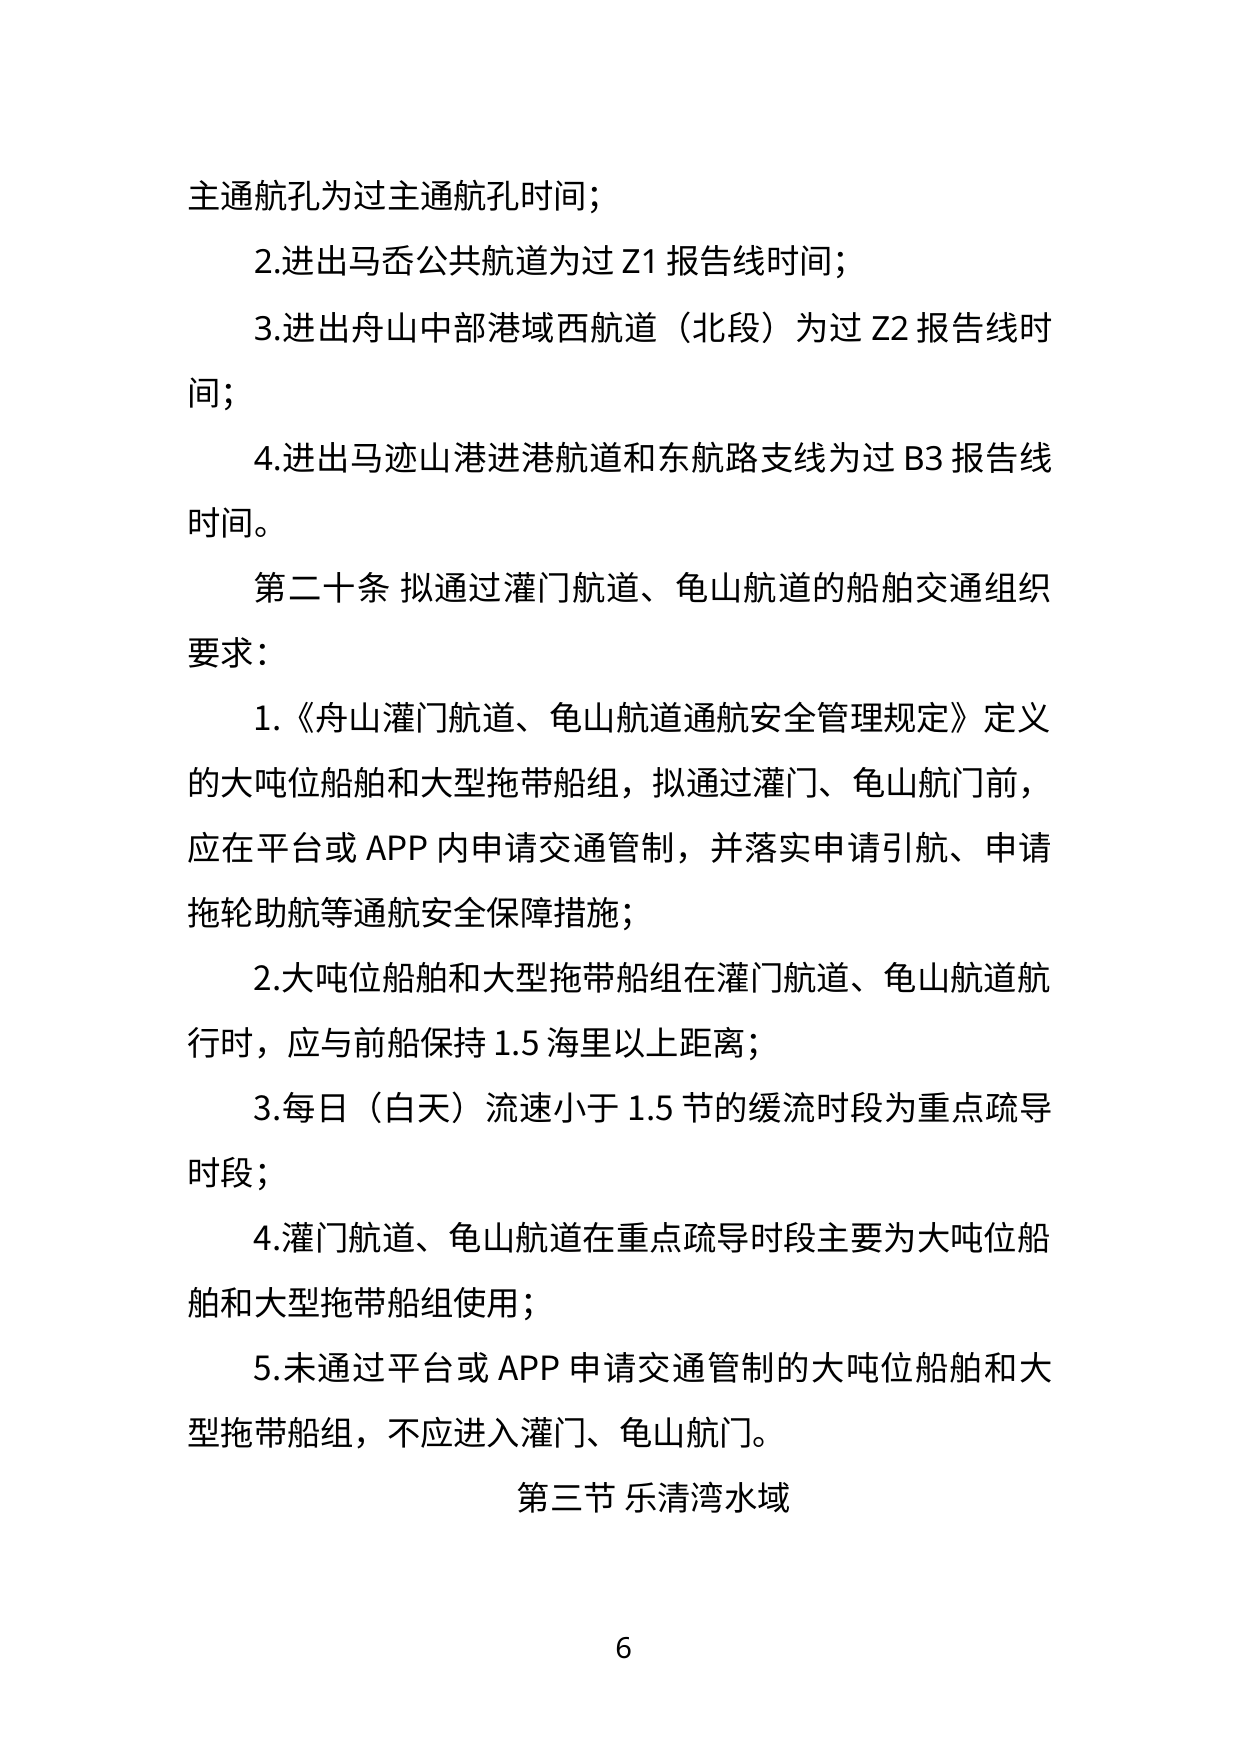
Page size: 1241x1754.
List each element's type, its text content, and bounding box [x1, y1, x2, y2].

text 3.每日（白天）流速小于1.5节的缓流时段为重点疏导时段； [187, 1073, 1053, 1203]
text 2.大吨位船舶和大型拖带船组在灌门航道、龟山航道航行时，应与前船保持1.5海里以上距离； [187, 943, 1053, 1073]
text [187, 162, 1053, 227]
text 3.进出舟山中部港域西航道（北段）为过Z2报告线时间； [187, 293, 1053, 423]
text 第二十条 拟通过灌门航道、龟山航道的船舶交通组织要求： [187, 553, 1053, 683]
text 5.未通过平台或APP申请交通管制的大吨位船舶和大型拖带船组，不应进入灌门、龟山航门。 [187, 1333, 1053, 1463]
text 第三节 乐清湾水域 [187, 1463, 1053, 1528]
text 4.灌门航道、龟山航道在重点疏导时段主要为大吨位船舶和大型拖带船组使用； [187, 1203, 1053, 1333]
text 4.进出马迹山港进港航道和东航路支线为过B3报告线时间。 [187, 423, 1053, 553]
text 1.《舟山灌门航道、龟山航道通航安全管理规定》定义的大吨位船舶和大型拖带船组，拟通过灌门、龟山航门前，应在平台或APP内申请交通管制，并落实申请引航、申请拖轮助航等通航安全保障措施； [187, 683, 1053, 943]
text 2.进出马岙公共航道为过Z1报告线时间； [187, 227, 1053, 292]
